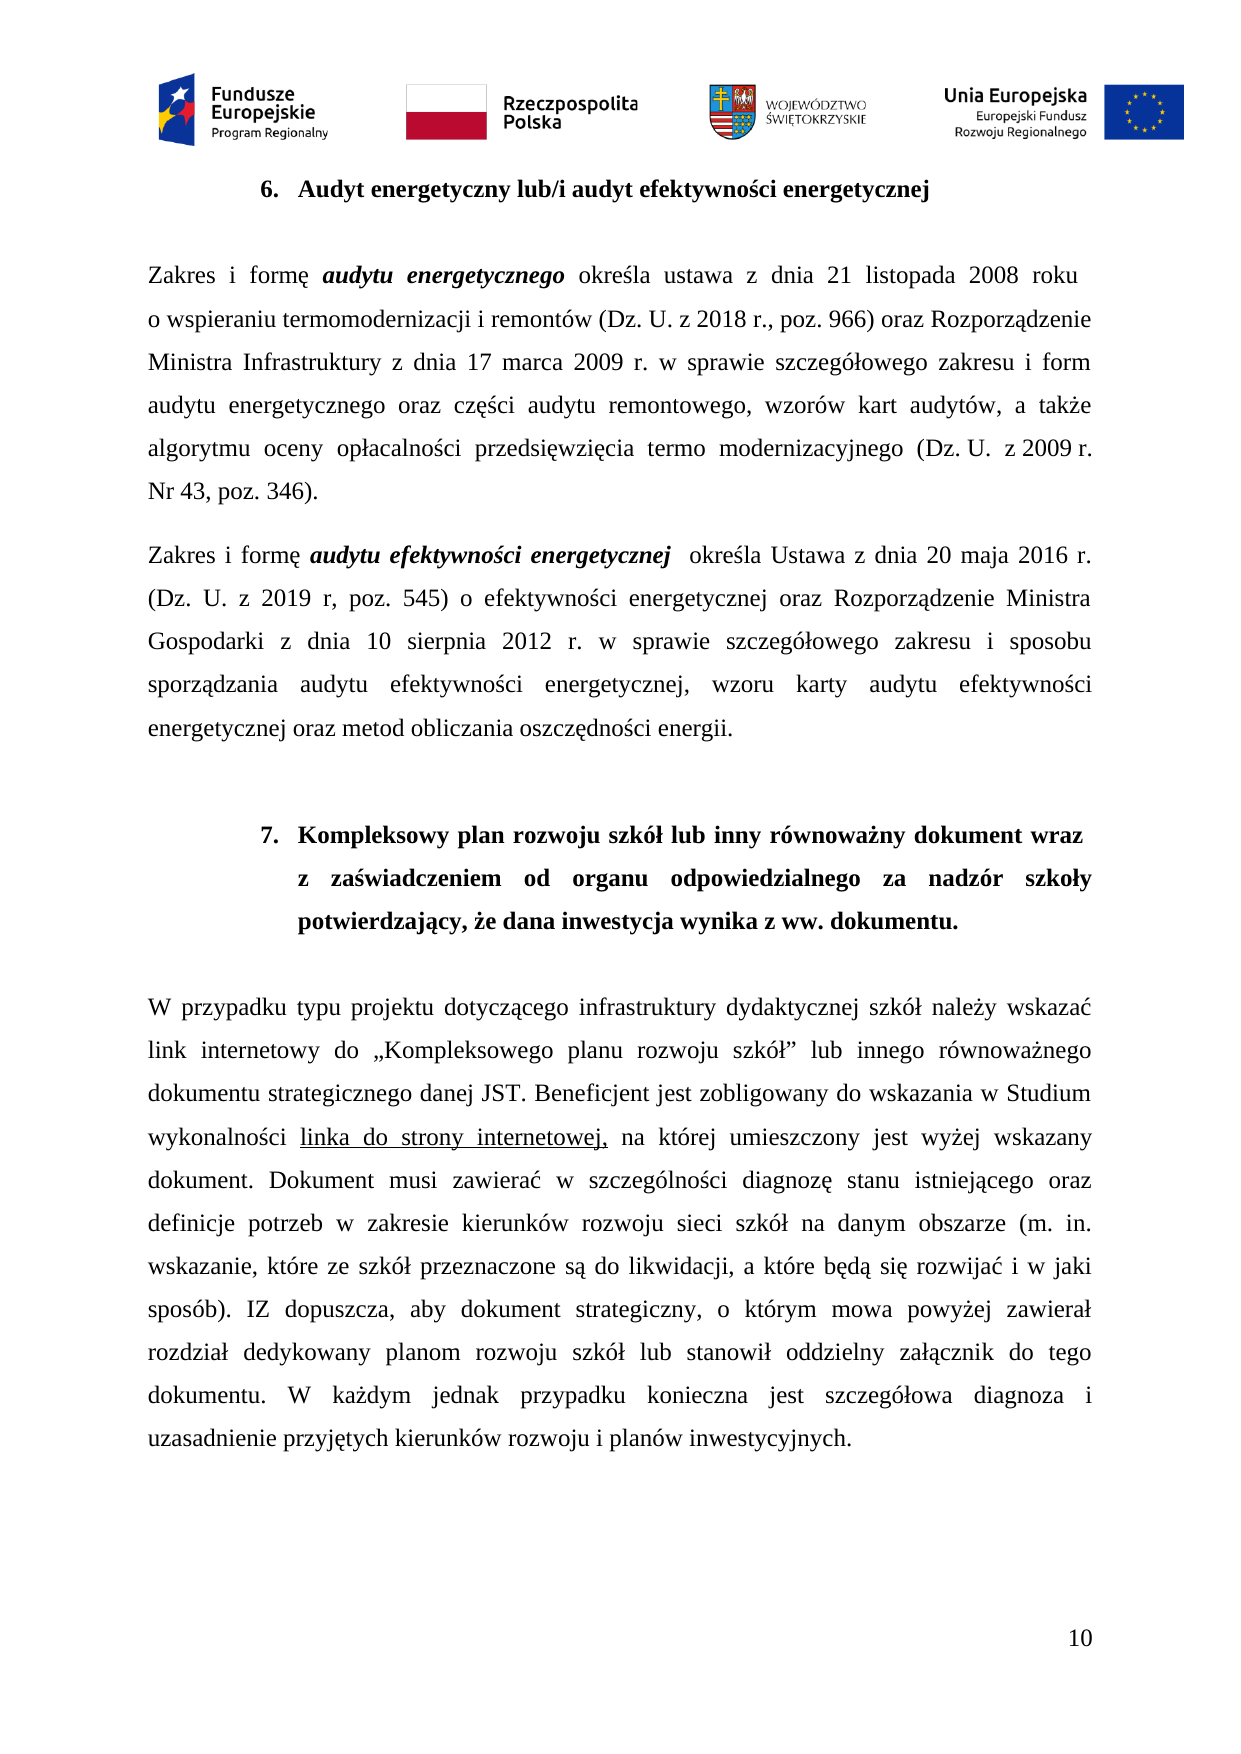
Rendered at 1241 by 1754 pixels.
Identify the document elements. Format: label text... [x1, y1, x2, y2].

text W przypadku typu projektu dotyczącego infrastruktury dydaktycznej szkół należy wskazać link internetowy do „Kompleksowego planu rozwoju szkół” lub innego równoważnego dokumentu strategicznego danej JST. Beneficjent jest zobligowany do wskazania w Studium wykonalności linka do strony internetowej, na której umieszczony jest wyżej wskazany dokument. Dokument musi zawierać w szczególności diagnozę stanu istniejącego oraz definicje potrzeb w zakresie kierunków rozwoju sieci szkół na danym obszarze (m. in. wskazanie, które ze szkół przeznaczone są do likwidacji, a które będą się rozwijać i w jaki sposób). IZ dopuszcza, aby dokument strategiczny, o którym mowa powyżej zawierał rozdział dedykowany planom rozwoju szkół lub stanowił oddzielny załącznik do tego dokumentu. W każdym jednak przypadku konieczna jest szczegółowa diagnoza i uzasadnienie przyjętych kierunków rozwoju i planów inwestycyjnych. [148, 992, 1093, 1452]
picture [709, 73, 866, 146]
picture [406, 73, 638, 146]
list Zakres i formę audytu energetycznego określa ustawa z dnia 21 listopada 2008 roku o wspieraniu termomodernizacji i remontów (Dz. U. z 2018 r., poz. 966) oraz Rozporządzenie Ministra Infrastruktury z dnia 17 marca 2009 r. w sprawie szczegółowego zakresu i form audytu energetycznego oraz części audytu remontowego, wzorów kart audytów, a także algorytmu oceny opłacalności przedsięwzięcia termo modernizacyjnego (Dz. U. z 2009 r. Nr 43, poz. 346). [148, 261, 1093, 505]
list Kompleksowy plan rozwoju szkół lub inny równoważny dokument wraz z zaświadczeniem od organu odpowiedzialnego za nadzór szkoły potwierdzający, że dana inwestycja wynika z ww. dokumentu. [260, 820, 1093, 935]
picture [945, 73, 1184, 146]
list Audyt energetyczny lub/i audyt efektywności energetycznej [260, 174, 1093, 203]
picture [158, 73, 328, 146]
list Zakres i formę audytu efektywności energetycznej określa Ustawa z dnia 20 maja 2016 r. (Dz. U. z 2019 r, poz. 545) o efektywności energetycznej oraz Rozporządzenie Ministra Gospodarki z dnia 10 sierpnia 2012 r. w sprawie szczegółowego zakresu i sposobu sporządzania audytu efektywności energetycznej, wzoru karty audytu efektywności energetycznej oraz metod obliczania oszczędności energii. [148, 540, 1093, 741]
